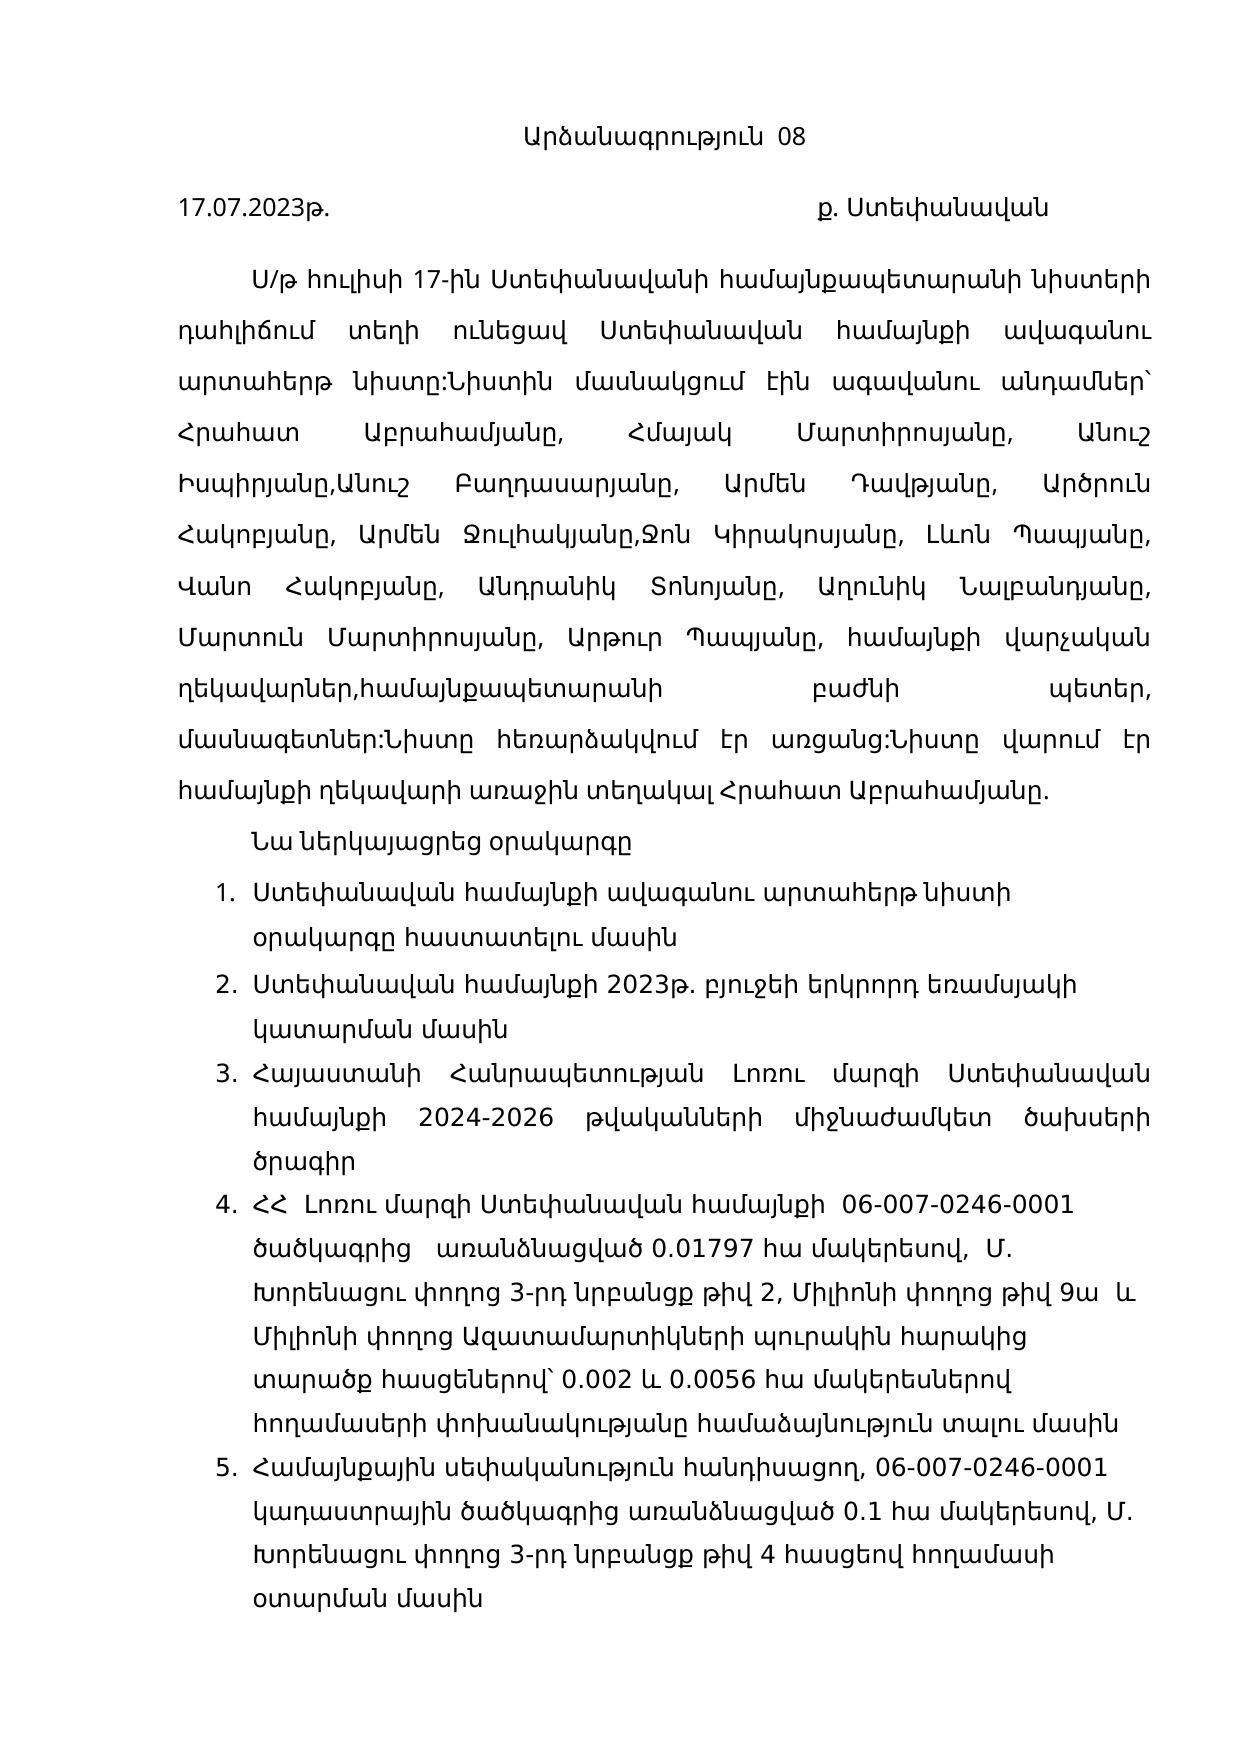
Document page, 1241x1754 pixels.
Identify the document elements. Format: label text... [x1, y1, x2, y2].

list Համայնքային սեփականություն հանդիսացող, 06-007-0246-0001 կադաստրային ծածկագրից առանձնացված 0.1 հա մակերեսով, Մ. Խորենացու փողոց 3-րդ նրբանցք թիվ 4 հասցեով հողամասի օտարման մասին [215, 1453, 1152, 1613]
list Ստեփանավան համայնքի 2023թ. բյուջեի երկրորդ եռամսյակի կատարման մասին [215, 967, 1152, 1044]
text Արձանագրություն 08 [177, 118, 1152, 152]
text Նա ներկայացրեց օրակարգը [177, 823, 1152, 857]
text Ս/թ հուլիսի 17-ին Ստեփանավանի համայնքապետարանի նիստերի դահլիճում տեղի ունեցավ Ստեփանավան համայնքի ավագանու արտահերթ նիստը:Նիստին մասնակցում էին ագավանու անդամներ՝ Հրահատ Աբրահամյանը, Հմայակ Մարտիրոսյանը, Անուշ Իսպիրյանը,Անուշ Բաղդասարյանը, Արմեն Դավթյանը, Արծրուն Հակոբյանը, Արմեն Ջուլհակյանը,Ջոն Կիրակոսյանը, Լևոն Պապյանը, Վանո Հակոբյանը, Անդրանիկ Տոնոյանը, Աղունիկ Նալբանդյանը, Մարտուն Մարտիրոսյանը, Արթուր Պապյանը, համայնքի վարչական ղեկավարներ,համայնքապետարանի բաժնի պետեր, մասնագետներ:Նիստը հեռարձակվում էր առցանց:Նիստը վարում էր համայնքի ղեկավարի առաջին տեղակալ Հրահատ Աբրահամյանը. [177, 262, 1152, 806]
list Հայաստանի Հանրապետության Լոռու մարզի Ստեփանավան համայնքի 2024-2026 թվականների միջնաժամկետ ծախսերի ծրագիր [215, 1059, 1152, 1176]
text 17.07.2023թ. ք. Ստեփանավան [177, 190, 1152, 224]
list ՀՀ Լոռու մարզի Ստեփանավան համայնքի 06-007-0246-0001 ծածկագրից առանձնացված 0.01797 հա մակերեսով, Մ. Խորենացու փողոց 3-րդ նրբանցք թիվ 2, Միլիոնի փողոց թիվ 9ա և Միլիոնի փողոց Ազատամարտիկների պուրակին հարակից տարածք հասցեներով՝ 0.002 և 0.0056 հա մակերեսներով հողամասերի փոխանակությանը համաձայնություն տալու մասին [215, 1190, 1152, 1438]
list Ստեփանավան համայնքի ավագանու արտահերթ նիստի օրակարգը հաստատելու մասին [215, 874, 1152, 952]
